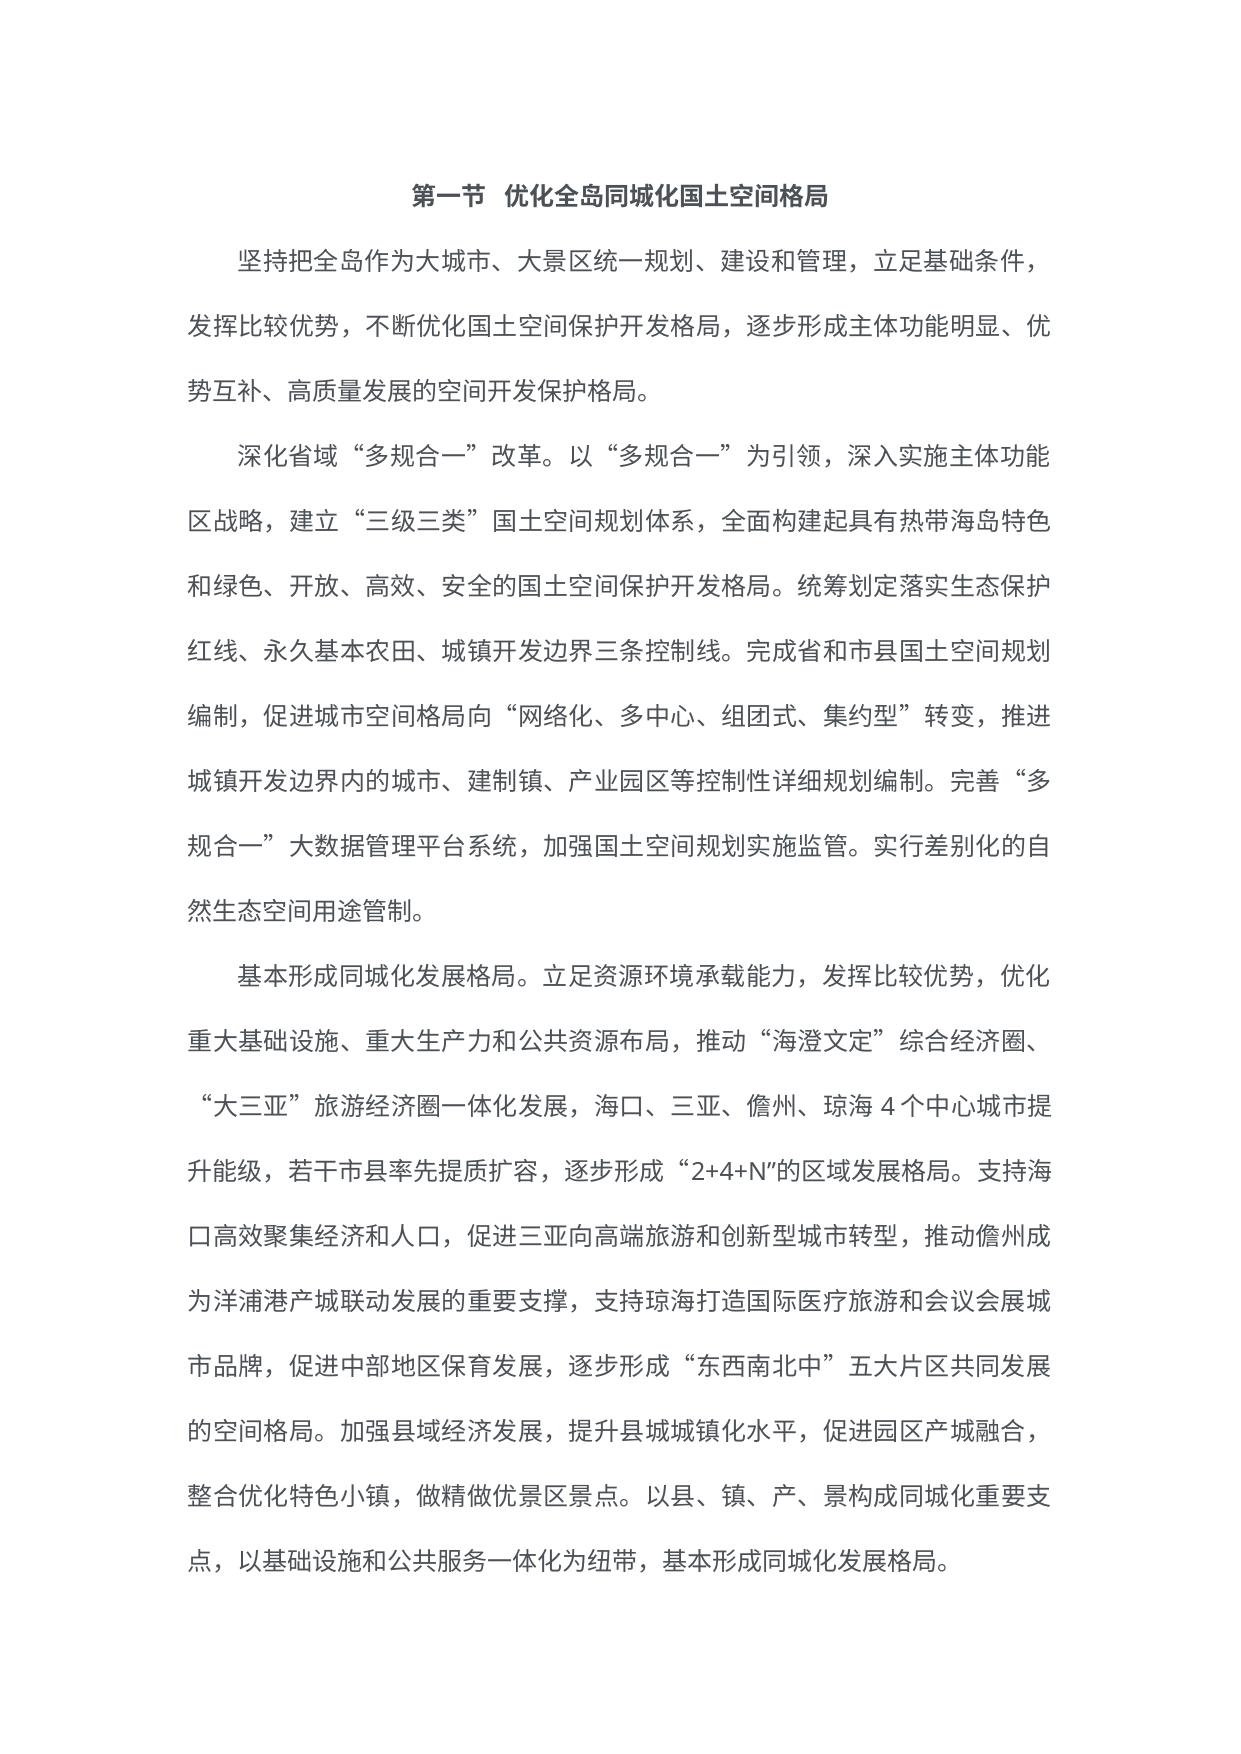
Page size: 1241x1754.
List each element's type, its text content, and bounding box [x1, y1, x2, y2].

text 基本形成同城化发展格局。立足资源环境承载能力，发挥比较优势，优化重大基础设施、重大生产力和公共资源布局，推动“海澄文定”综合经济圈、“大三亚”旅游经济圈一体化发展，海口、三亚、儋州、琼海4个中心城市提升能级，若干市县率先提质扩容，逐步形成“2+4+N”的区域发展格局。支持海口高效聚集经济和人口，促进三亚向高端旅游和创新型城市转型，推动儋州成为洋浦港产城联动发展的重要支撑，支持琼海打造国际医疗旅游和会议会展城市品牌，促进中部地区保育发展，逐步形成“东西南北中”五大片区共同发展的空间格局。加强县域经济发展，提升县城城镇化水平，促进园区产城融合，整合优化特色小镇，做精做优景区景点。以县、镇、产、景构成同城化重要支点，以基础设施和公共服务一体化为纽带，基本形成同城化发展格局。 [187, 942, 1053, 1592]
text 第一节 优化全岛同城化国土空间格局 [187, 162, 1053, 227]
text 深化省域“多规合一”改革。以“多规合一”为引领，深入实施主体功能区战略，建立“三级三类”国土空间规划体系，全面构建起具有热带海岛特色和绿色、开放、高效、安全的国土空间保护开发格局。统筹划定落实生态保护红线、永久基本农田、城镇开发边界三条控制线。完成省和市县国土空间规划编制，促进城市空间格局向“网络化、多中心、组团式、集约型”转变，推进城镇开发边界内的城市、建制镇、产业园区等控制性详细规划编制。完善“多规合一”大数据管理平台系统，加强国土空间规划实施监管。实行差别化的自然生态空间用途管制。 [187, 422, 1053, 942]
text 坚持把全岛作为大城市、大景区统一规划、建设和管理，立足基础条件，发挥比较优势，不断优化国土空间保护开发格局，逐步形成主体功能明显、优势互补、高质量发展的空间开发保护格局。 [187, 227, 1053, 422]
